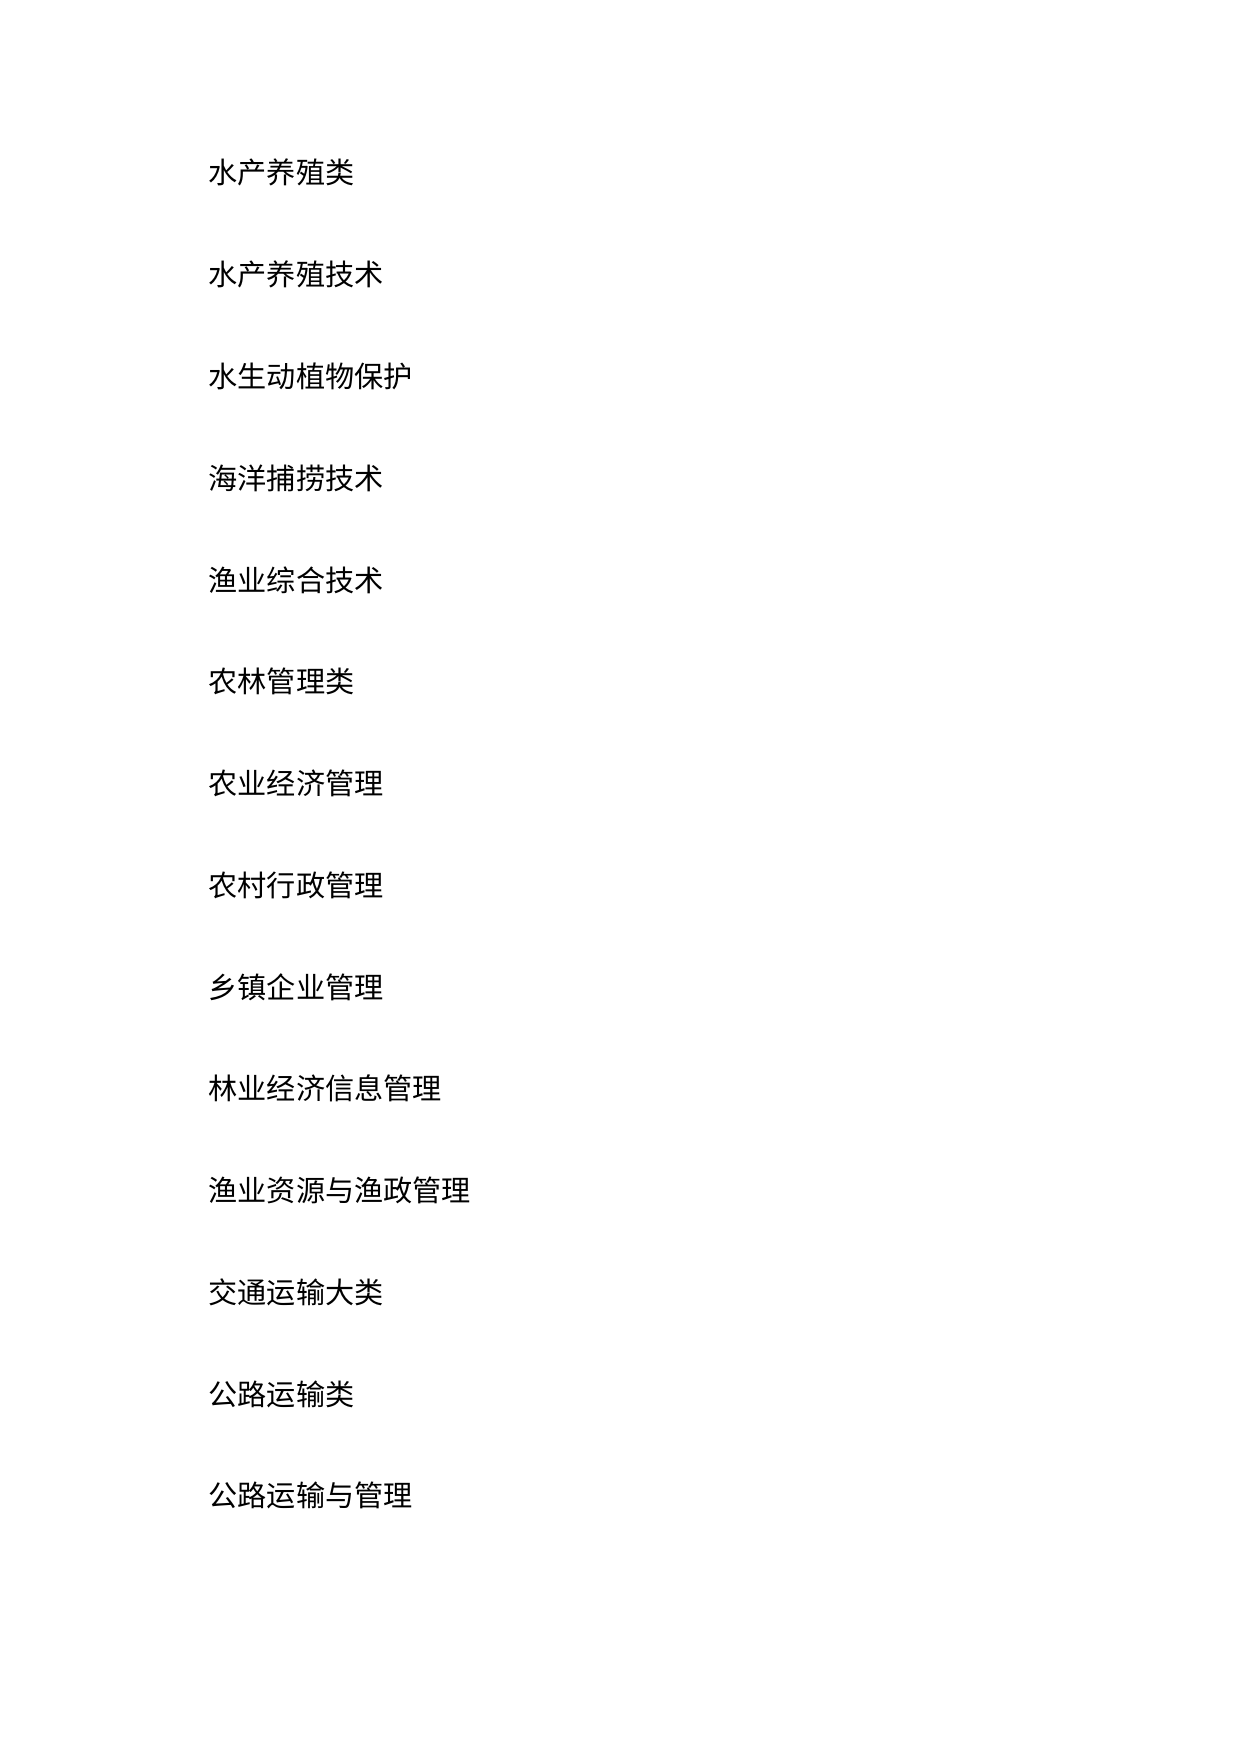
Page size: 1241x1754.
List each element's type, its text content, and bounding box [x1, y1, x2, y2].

text 农林管理类 [150, 659, 1090, 701]
text 农业经济管理 [150, 761, 1090, 803]
text 乡镇企业管理 [150, 964, 1090, 1006]
text 水产养殖技术 [150, 252, 1090, 294]
text 水产养殖类 [150, 150, 1090, 192]
text 渔业综合技术 [150, 557, 1090, 599]
text 水生动植物保护 [150, 353, 1090, 396]
text 渔业资源与渔政管理 [150, 1168, 1090, 1210]
text 农村行政管理 [150, 862, 1090, 905]
text 公路运输与管理 [150, 1473, 1090, 1515]
text 公路运输类 [150, 1371, 1090, 1413]
text 林业经济信息管理 [150, 1066, 1090, 1108]
text 交通运输大类 [150, 1269, 1090, 1312]
text 海洋捕捞技术 [150, 455, 1090, 498]
